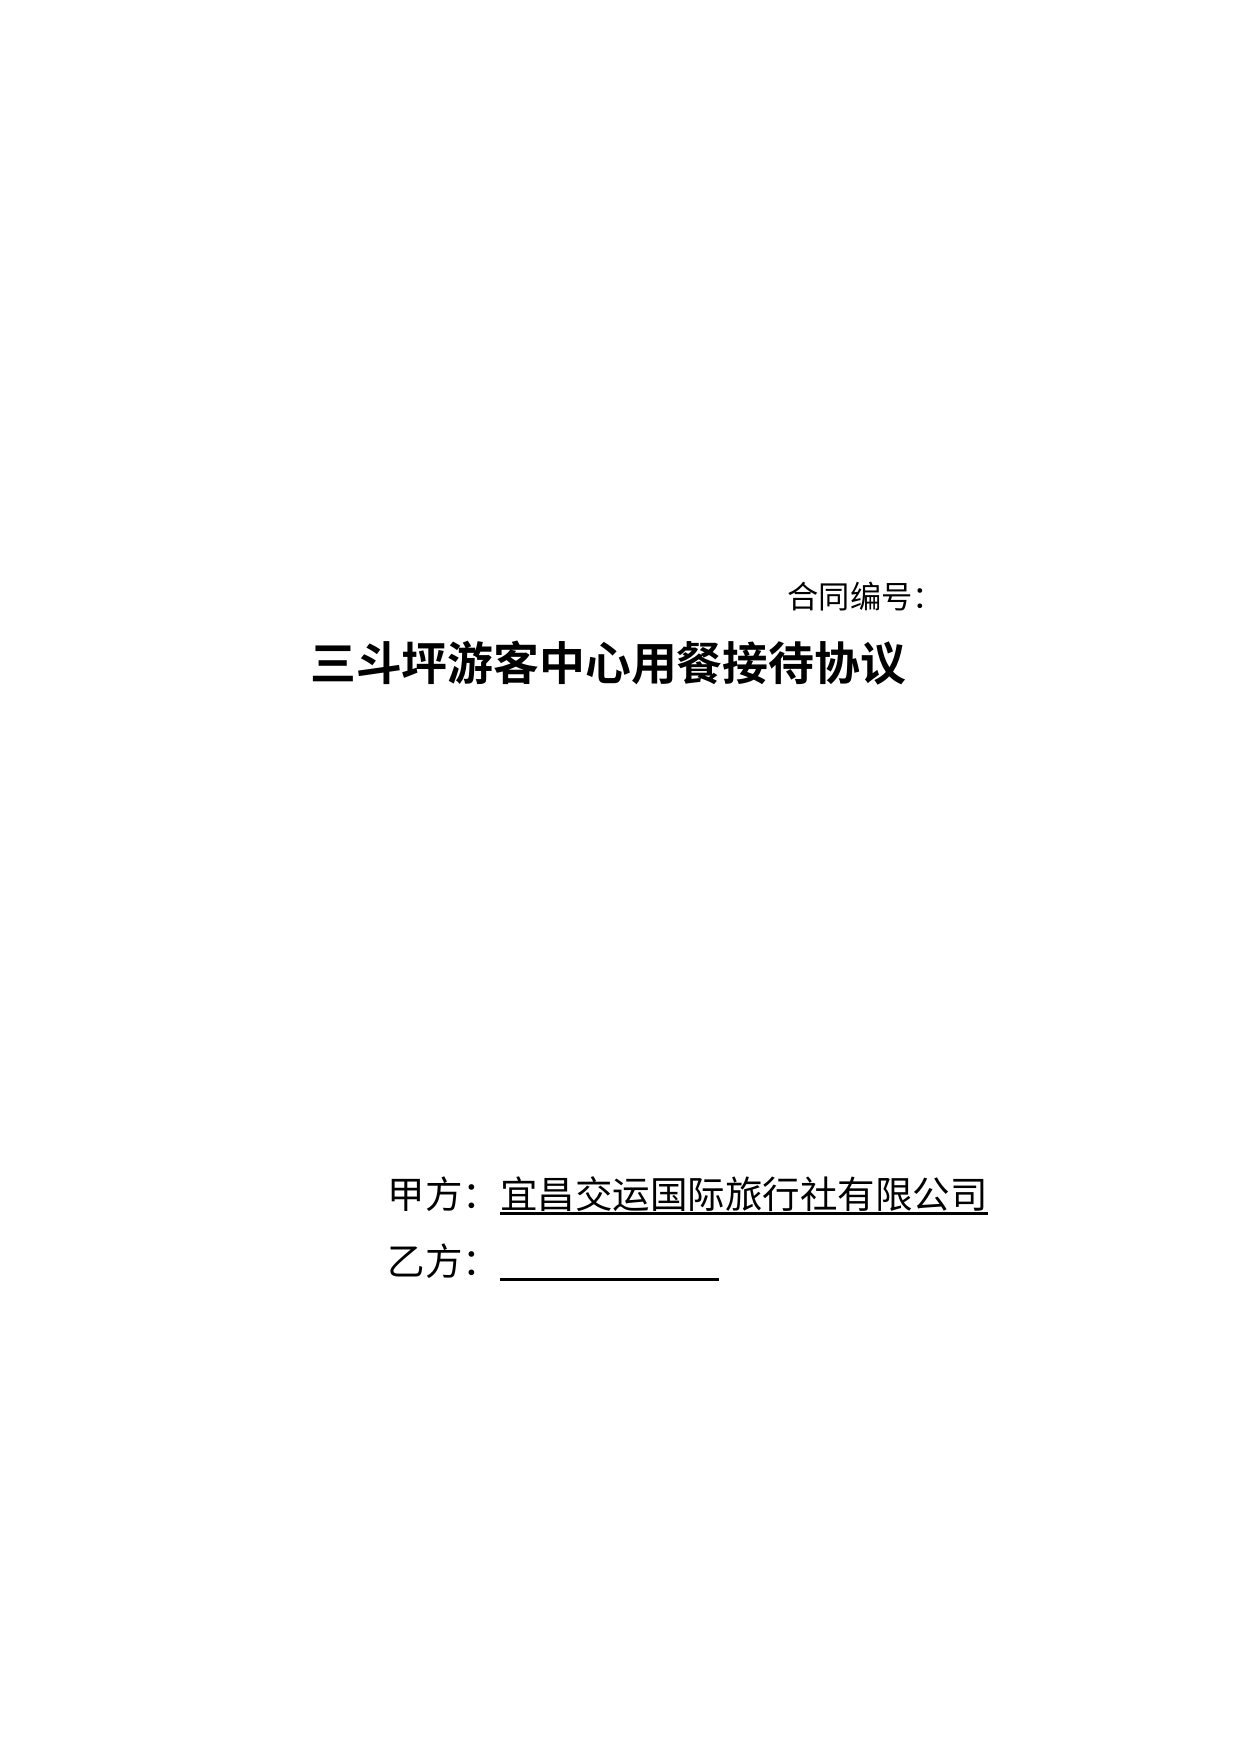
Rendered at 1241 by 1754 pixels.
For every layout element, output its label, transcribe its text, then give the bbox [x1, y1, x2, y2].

text 三斗坪游客中心用餐接待协议 [162, 628, 1053, 694]
text 合同编号： [162, 561, 1053, 628]
text 甲方：宜昌交运国际旅行社有限公司 [387, 1159, 1053, 1226]
text 乙方： [387, 1226, 1053, 1292]
